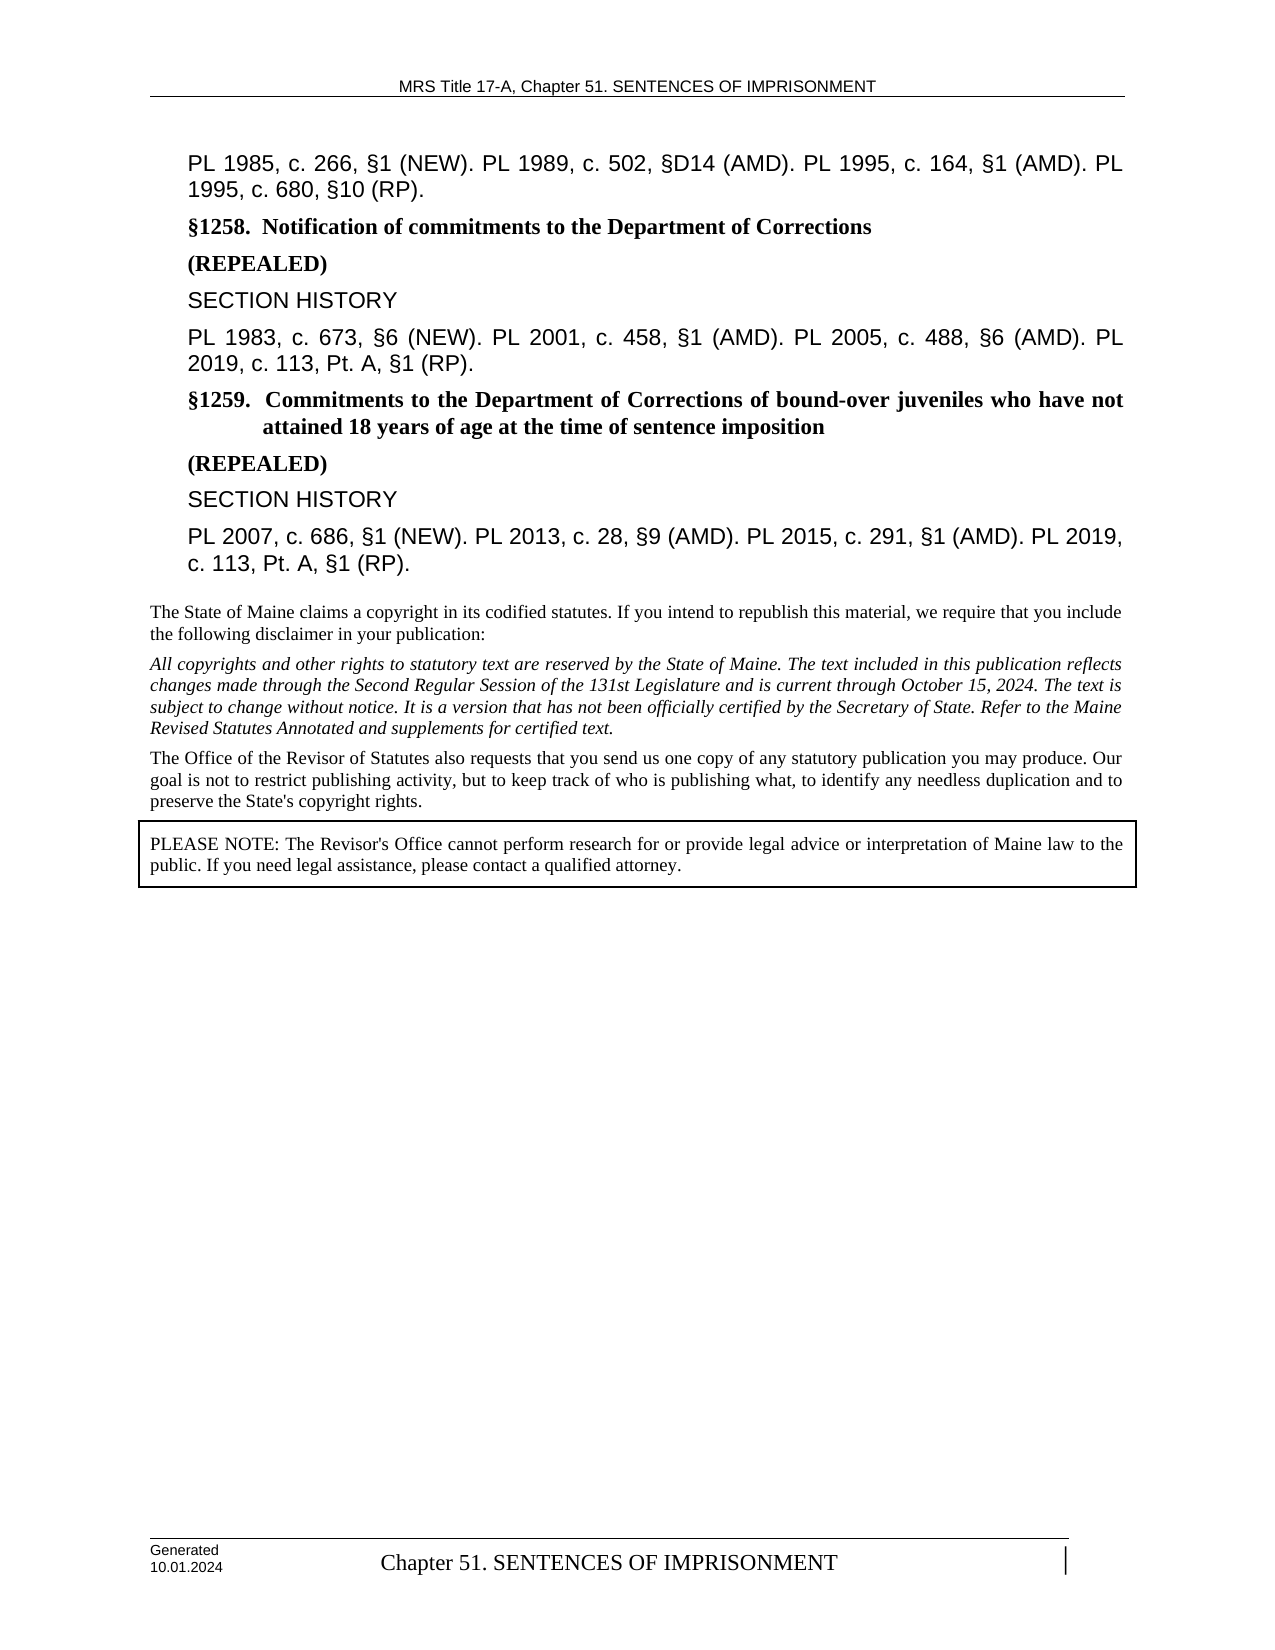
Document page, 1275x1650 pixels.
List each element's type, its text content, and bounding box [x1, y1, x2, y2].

text PL 1985, c. 266, §1 (NEW). PL 1989, c. 502, §D14 (AMD). PL 1995, c. 164, §1 (AMD). PL 1995, c. 680, §10 (RP). [187, 150, 1125, 203]
text §1259. Commitments to the Department of Corrections of bound-over juveniles who have not attained 18 years of age at the time of sentence imposition [187, 387, 1125, 439]
text The Office of the Revisor of Statutes also requests that you send us one copy of any statutory publication you may produce. Our goal is not to restrict publishing activity, but to keep track of who is publishing what, to identify any needless duplication and to preserve the State's copyright rights. [150, 747, 1125, 812]
text The State of Maine claims a copyright in its codified statutes. If you intend to republish this material, we require that you include the following disclaimer in your publication: [150, 601, 1125, 644]
text (REPEALED) [187, 450, 1125, 476]
text §1258. Notification of commitments to the Department of Corrections [187, 213, 1125, 239]
text PL 1983, c. 673, §6 (NEW). PL 2001, c. 458, §1 (AMD). PL 2005, c. 488, §6 (AMD). PL 2019, c. 113, Pt. A, §1 (RP). [187, 323, 1125, 376]
text PL 2007, c. 686, §1 (NEW). PL 2013, c. 28, §9 (AMD). PL 2015, c. 291, §1 (AMD). PL 2019, c. 113, Pt. A, §1 (RP). [187, 523, 1125, 576]
text SECTION HISTORY [187, 486, 1125, 513]
text (REPEALED) [187, 250, 1125, 276]
text PLEASE NOTE: The Revisor's Office cannot perform research for or provide legal advice or interpretation of Maine law to the public. If you need legal assistance, please contact a qualified attorney. [140, 822, 1135, 886]
text SECTION HISTORY [187, 287, 1125, 313]
text All copyrights and other rights to statutory text are reserved by the State of Maine. The text included in this publication reflects changes made through the Second Regular Session of the 131st Legislature and is current through October 15, 2024 . The text is subject to change without notice. It is a version that has not been officially certified by the Secretary of State. Refer to the Maine Revised Statutes Annotated and supplements for certified text. [150, 652, 1125, 739]
